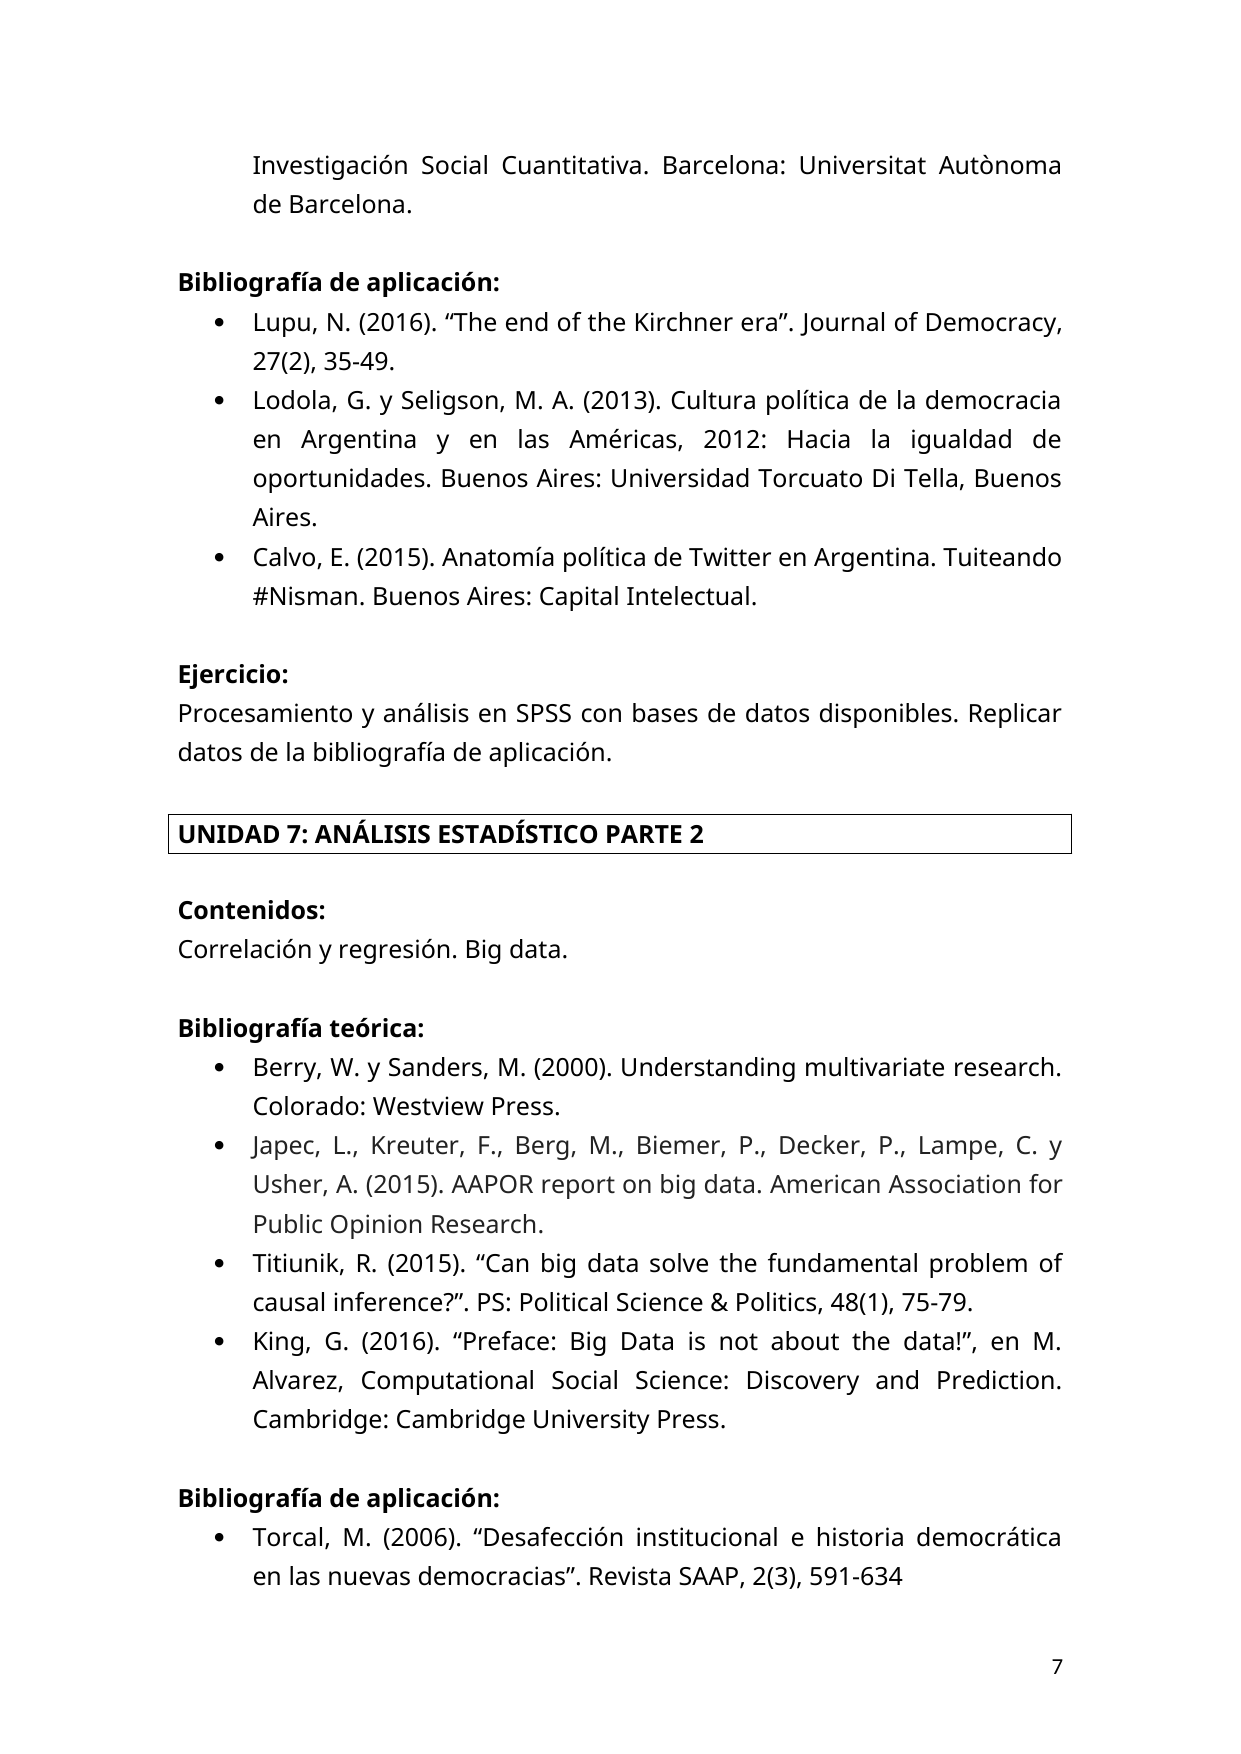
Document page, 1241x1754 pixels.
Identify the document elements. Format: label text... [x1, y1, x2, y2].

list Titiunik, R. (2015). “Can big data solve the fundamental problem of causal inference?”. PS: Political Science & Politics, 48(1), 75-79. [215, 1245, 1063, 1319]
text Bibliografía teórica: [177, 1010, 1063, 1044]
text Bibliografía de aplicación: [177, 1480, 1063, 1514]
list Torcal, M. (2006). “Desafección institucional e historia democrática en las nuevas democracias”. Revista SAAP, 2(3), 591-634 [215, 1519, 1063, 1593]
list Japec, L., Kreuter, F., Berg, M., Biemer, P., Decker, P., Lampe, C. y Usher, A. (2015). AAPOR report on big data. American Association for Public Opinion Research. [215, 1128, 1063, 1240]
text Bibliografía de aplicación: [177, 265, 1063, 299]
list Calvo, E. (2015). Anatomía política de Twitter en Argentina. Tuiteando #Nisman. Buenos Aires: Capital Intelectual. [215, 539, 1063, 612]
text Contenidos: [177, 893, 1063, 927]
list Lupu, N. (2016). “The end of the Kirchner era”. Journal of Democracy, 27(2), 35-49. [215, 304, 1063, 377]
list King, G. (2016). “Preface: Big Data is not about the data!”, en M. Alvarez, Computational Social Science: Discovery and Prediction. Cambridge: Cambridge University Press. [215, 1324, 1063, 1436]
text Ejercicio: [177, 657, 1063, 691]
text Correlación y regresión. Big data. [177, 932, 1063, 966]
text Procesamiento y análisis en SPSS con bases de datos disponibles. Replicar datos de la bibliografía de aplicación. [177, 696, 1063, 769]
list Berry, W. y Sanders, M. (2000). Understanding multivariate research. Colorado: Westview Press. [215, 1049, 1063, 1123]
list Lodola, G. y Seligson, M. A. (2013). Cultura política de la democracia en Argentina y en las Américas, 2012: Hacia la igualdad de oportunidades. Buenos Aires: Universidad Torcuato Di Tella, Buenos Aires. [215, 383, 1063, 534]
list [215, 148, 1063, 221]
text UNIDAD 7: ANÁLISIS ESTADÍSTICO PARTE 2 [169, 815, 1071, 853]
